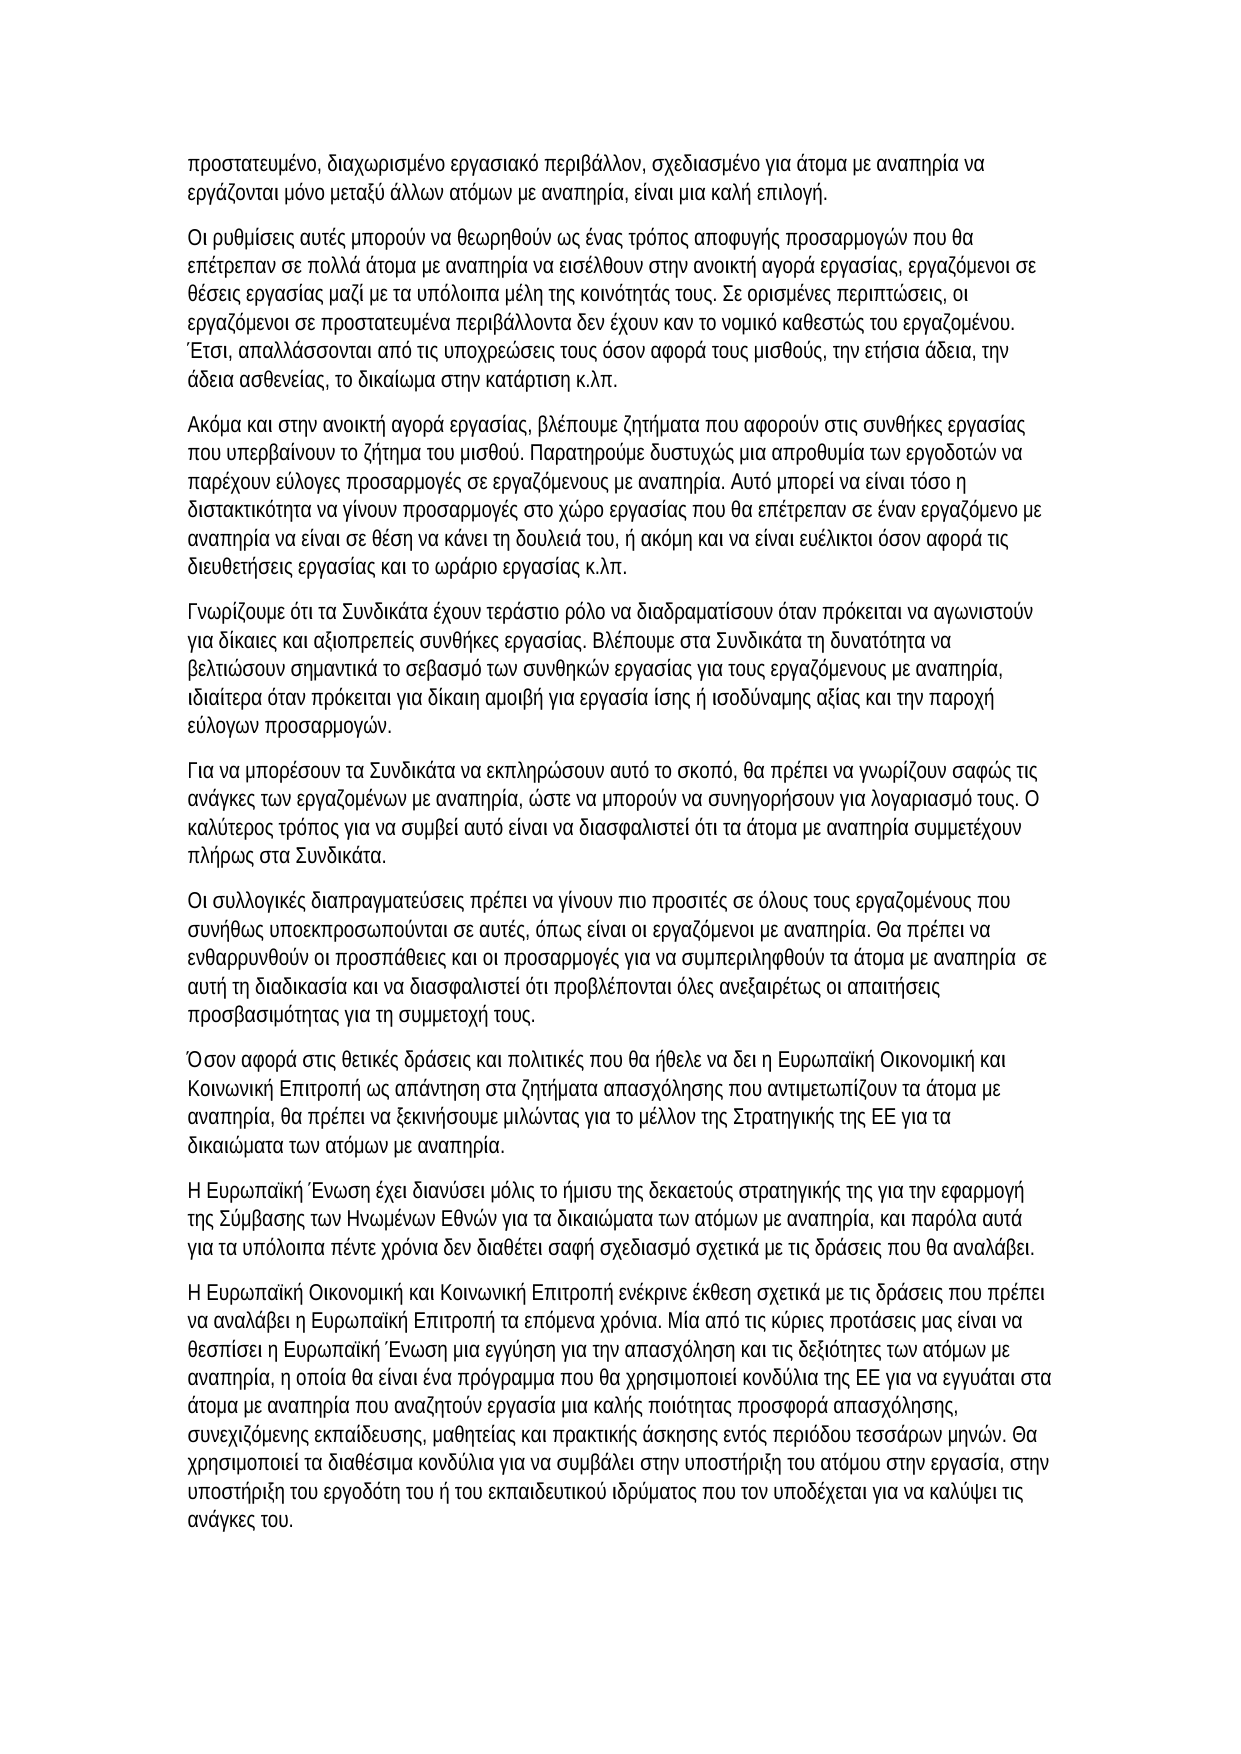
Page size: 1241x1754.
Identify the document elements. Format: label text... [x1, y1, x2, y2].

text Η Ευρωπαϊκή Ένωση έχει διανύσει μόλις το ήμισυ της δεκαετούς στρατηγικής της για την εφαρμογή της Σύμβασης των Ηνωμένων Εθνών για τα δικαιώματα των ατόμων με αναπηρία, και παρόλα αυτά για τα υπόλοιπα πέντε χρόνια δεν διαθέτει σαφή σχεδιασμό σχετικά με τις δράσεις που θα αναλάβει. [187, 1177, 1053, 1260]
text Οι συλλογικές διαπραγματεύσεις πρέπει να γίνουν πιο προσιτές σε όλους τους εργαζομένους που συνήθως υποεκπροσωπούνται σε αυτές, όπως είναι οι εργαζόμενοι με αναπηρία. Θα πρέπει να ενθαρρυνθούν οι προσπάθειες και οι προσαρμογές για να συμπεριληφθούν τα άτομα με αναπηρία σε αυτή τη διαδικασία και να διασφαλιστεί ότι προβλέπονται όλες ανεξαιρέτως οι απαιτήσεις προσβασιμότητας για τη συμμετοχή τους. [187, 887, 1053, 1027]
text Όσον αφορά στις θετικές δράσεις και πολιτικές που θα ήθελε να δει η Ευρωπαϊκή Οικονομική και Κοινωνική Επιτροπή ως απάντηση στα ζητήματα απασχόλησης που αντιμετωπίζουν τα άτομα με αναπηρία, θα πρέπει να ξεκινήσουμε μιλώντας για το μέλλον της Στρατηγικής της ΕΕ για τα δικαιώματα των ατόμων με αναπηρία. [187, 1046, 1053, 1158]
text Ακόμα και στην ανοικτή αγορά εργασίας, βλέπουμε ζητήματα που αφορούν στις συνθήκες εργασίας που υπερβαίνουν το ζήτημα του μισθού. Παρατηρούμε δυστυχώς μια απροθυμία των εργοδοτών να παρέχουν εύλογες προσαρμογές σε εργαζόμενους με αναπηρία. Αυτό μπορεί να είναι τόσο η διστακτικότητα να γίνουν προσαρμογές στο χώρο εργασίας που θα επέτρεπαν σε έναν εργαζόμενο με αναπηρία να είναι σε θέση να κάνει τη δουλειά του, ή ακόμη και να είναι ευέλικτοι όσον αφορά τις διευθετήσεις εργασίας και το ωράριο εργασίας κ.λπ. [187, 411, 1053, 579]
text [187, 150, 1053, 205]
text Η Ευρωπαϊκή Οικονομική και Κοινωνική Επιτροπή ενέκρινε έκθεση σχετικά με τις δράσεις που πρέπει να αναλάβει η Ευρωπαϊκή Επιτροπή τα επόμενα χρόνια. Μία από τις κύριες προτάσεις μας είναι να θεσπίσει η Ευρωπαϊκή Ένωση μια εγγύηση για την απασχόληση και τις δεξιότητες των ατόμων με αναπηρία, η οποία θα είναι ένα πρόγραμμα που θα χρησιμοποιεί κονδύλια της ΕΕ για να εγγυάται στα άτομα με αναπηρία που αναζητούν εργασία μια καλής ποιότητας προσφορά απασχόλησης, συνεχιζόμενης εκπαίδευσης, μαθητείας και πρακτικής άσκησης εντός περιόδου τεσσάρων μηνών. Θα χρησιμοποιεί τα διαθέσιμα κονδύλια για να συμβάλει στην υποστήριξη του ατόμου στην εργασία, στην υποστήριξη του εργοδότη του ή του εκπαιδευτικού ιδρύματος που τον υποδέχεται για να καλύψει τις ανάγκες του. [187, 1279, 1053, 1532]
text Για να μπορέσουν τα Συνδικάτα να εκπληρώσουν αυτό το σκοπό, θα πρέπει να γνωρίζουν σαφώς τις ανάγκες των εργαζομένων με αναπηρία, ώστε να μπορούν να συνηγορήσουν για λογαριασμό τους. Ο καλύτερος τρόπος για να συμβεί αυτό είναι να διασφαλιστεί ότι τα άτομα με αναπηρία συμμετέχουν πλήρως στα Συνδικάτα. [187, 757, 1053, 869]
text Γνωρίζουμε ότι τα Συνδικάτα έχουν τεράστιο ρόλο να διαδραματίσουν όταν πρόκειται να αγωνιστούν για δίκαιες και αξιοπρεπείς συνθήκες εργασίας. Βλέπουμε στα Συνδικάτα τη δυνατότητα να βελτιώσουν σημαντικά το σεβασμό των συνθηκών εργασίας για τους εργαζόμενους με αναπηρία, ιδιαίτερα όταν πρόκειται για δίκαιη αμοιβή για εργασία ίσης ή ισοδύναμης αξίας και την παροχή εύλογων προσαρμογών. [187, 598, 1053, 738]
text Οι ρυθμίσεις αυτές μπορούν να θεωρηθούν ως ένας τρόπος αποφυγής προσαρμογών που θα επέτρεπαν σε πολλά άτομα με αναπηρία να εισέλθουν στην ανοικτή αγορά εργασίας, εργαζόμενοι σε θέσεις εργασίας μαζί με τα υπόλοιπα μέλη της κοινότητάς τους. Σε ορισμένες περιπτώσεις, οι εργαζόμενοι σε προστατευμένα περιβάλλοντα δεν έχουν καν το νομικό καθεστώς του εργαζομένου. Έτσι, απαλλάσσονται από τις υποχρεώσεις τους όσον αφορά τους μισθούς, την ετήσια άδεια, την άδεια ασθενείας, το δικαίωμα στην κατάρτιση κ.λπ. [187, 223, 1053, 392]
